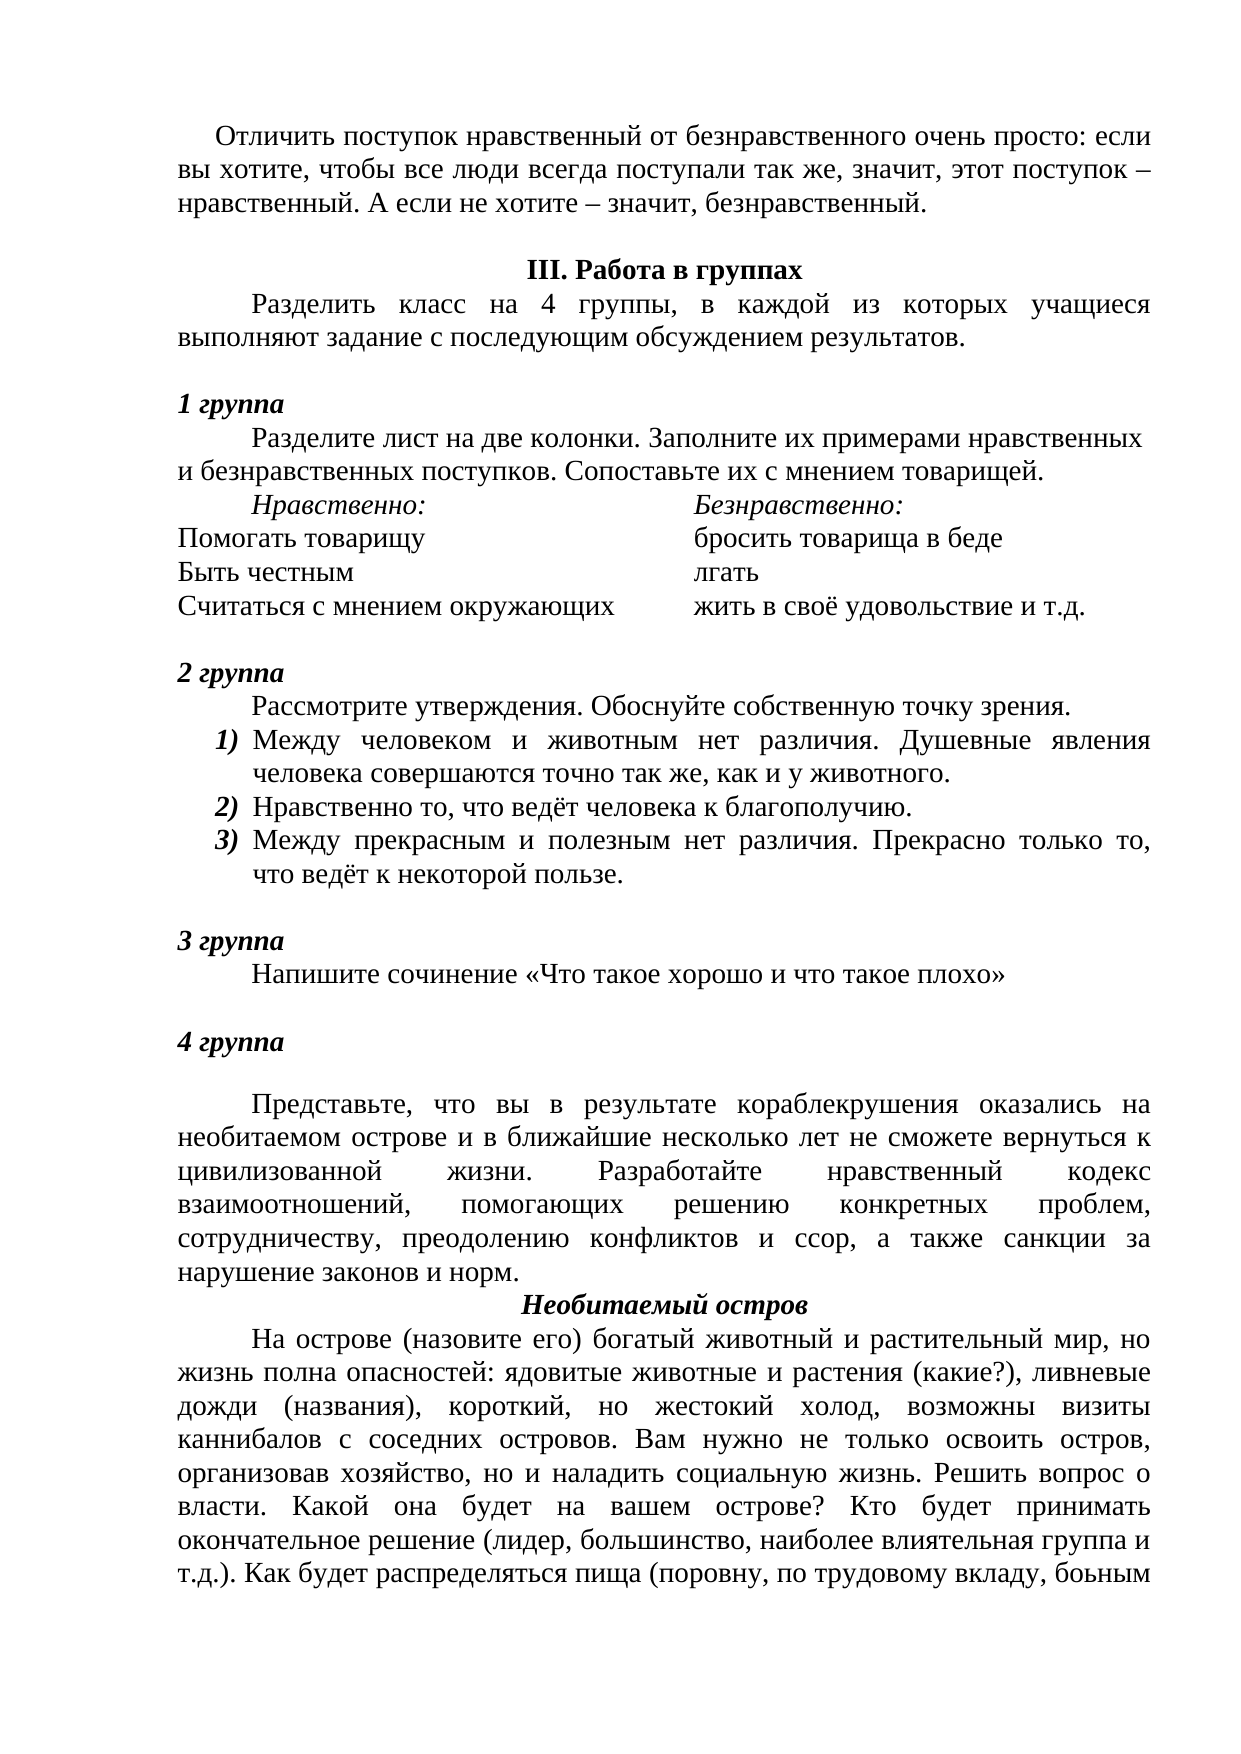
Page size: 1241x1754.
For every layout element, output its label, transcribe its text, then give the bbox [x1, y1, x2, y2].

text 2 группа [177, 655, 1152, 688]
text III. Работа в группах [177, 252, 1152, 286]
list Между человеком и животным нет различия. Душевные явления человека совершаются точно так же, как и у животного. [215, 722, 1152, 789]
text Отличить поступок нравственный от безнравственного очень просто: если вы хотите, чтобы все люди всегда поступали так же, значит, этот поступок – нравственный. А если не хотите – значит, безнравственный. [177, 118, 1152, 219]
text Считаться с мнением окружающих жить в своё удовольствие и т.д. [177, 588, 1152, 621]
text Нравственно: Безнравственно: [177, 487, 1152, 521]
list Между прекрасным и полезным нет различия. Прекрасно только то, что ведёт к некоторой пользе. [215, 822, 1152, 889]
text Представьте, что вы в результате кораблекрушения оказались на необитаемом острове и в ближайшие несколько лет не сможете вернуться к цивилизованной жизни. Разработайте нравственный кодекс взаимоотношений, помогающих решению конкретных проблем, сотрудничеству, преодолению конфликтов и ссор, а также санкции за нарушение законов и норм. [177, 1086, 1152, 1287]
text 4 группа [177, 1024, 1152, 1057]
text 1 группа [177, 386, 1152, 420]
list Нравственно то, что ведёт человека к благополучию. [215, 789, 1152, 822]
text Напишите сочинение «Что такое хорошо и что такое плохо» [177, 957, 1152, 990]
text Разделите лист на две колонки. Заполните их примерами нравственных и безнравственных поступков. Сопоставьте их с мнением товарищей. [177, 420, 1152, 487]
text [177, 1321, 1152, 1589]
text Разделить класс на 4 группы, в каждой из которых учащиеся выполняют задание с последующим обсуждением результатов. [177, 286, 1152, 353]
text Быть честным лгать [177, 554, 1152, 588]
text Помогать товарищу бросить товарища в беде [177, 521, 1152, 554]
text 3 группа [177, 923, 1152, 957]
text Необитаемый остров [177, 1287, 1152, 1321]
text Рассмотрите утверждения. Обоснуйте собственную точку зрения. [177, 688, 1152, 722]
